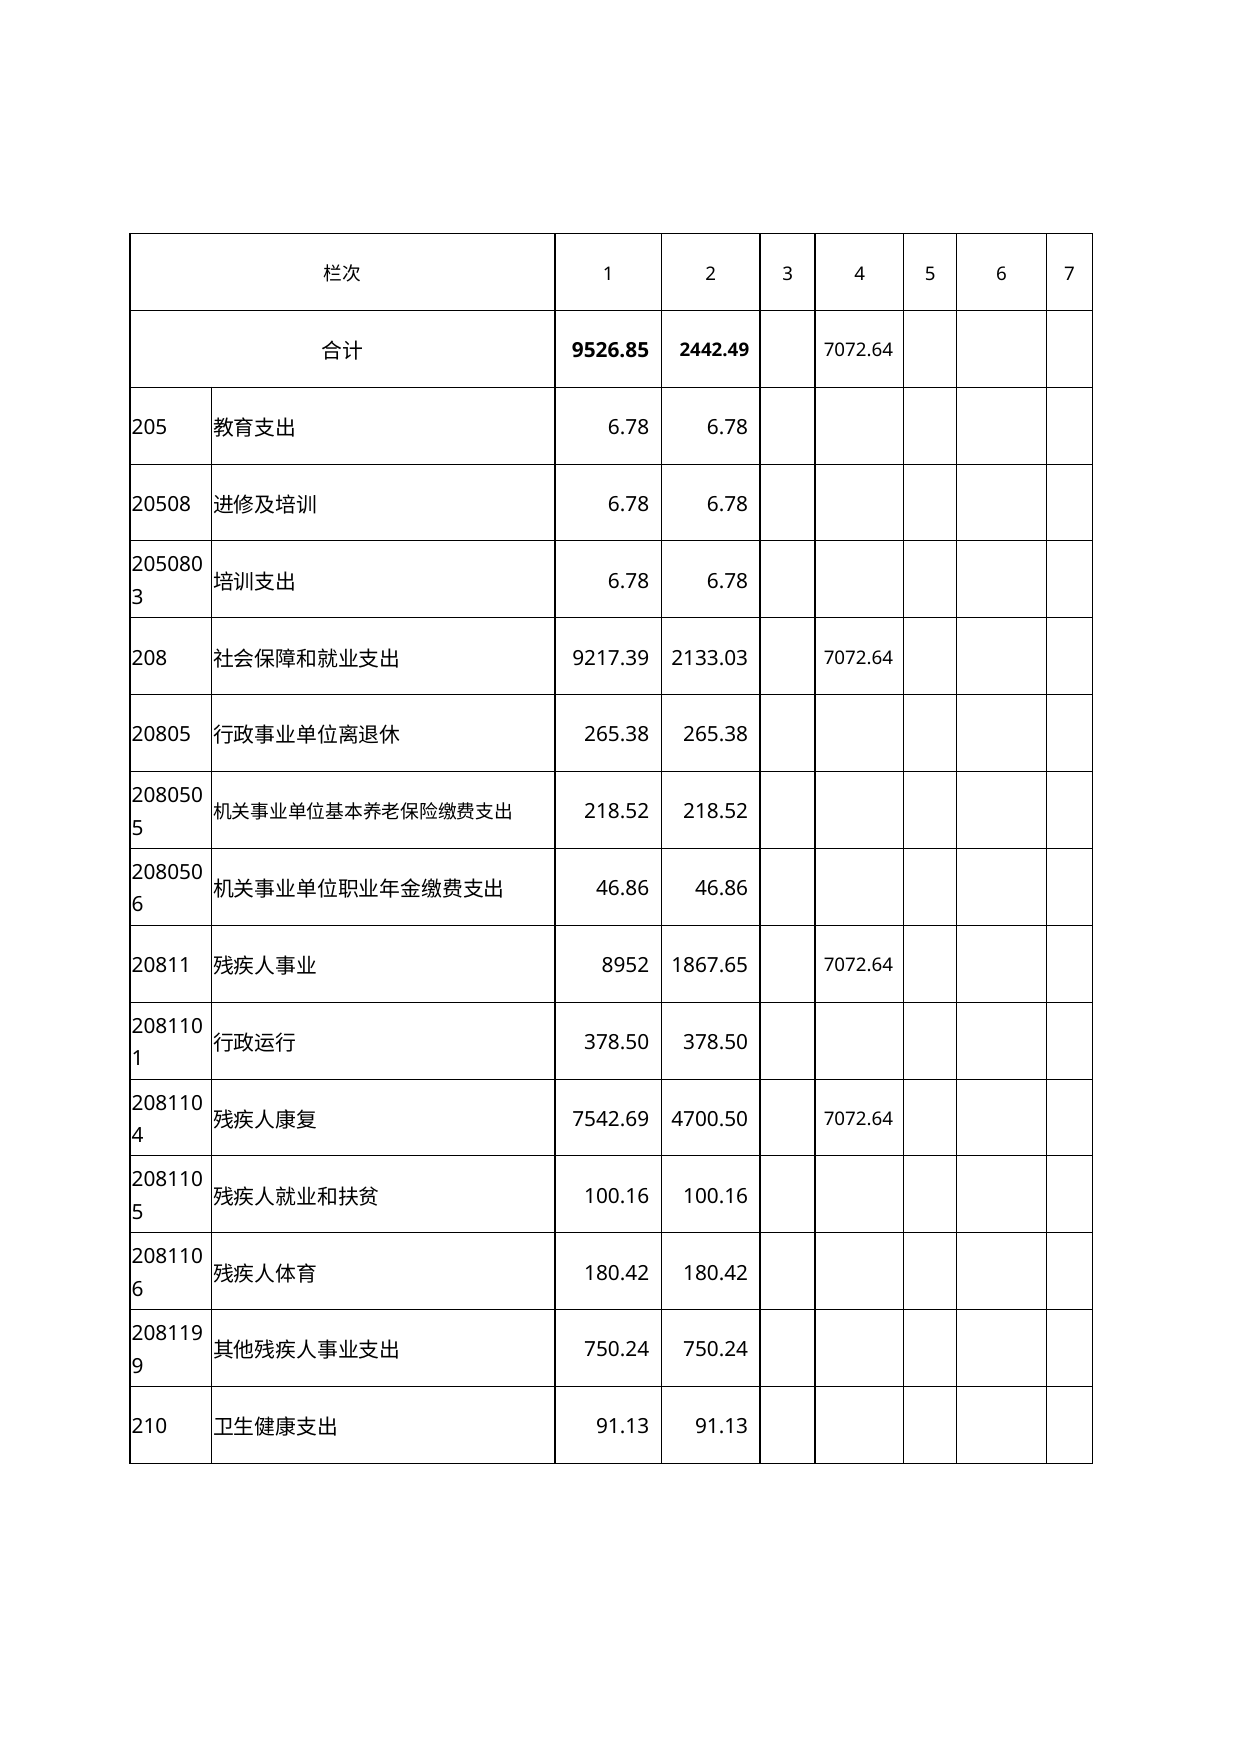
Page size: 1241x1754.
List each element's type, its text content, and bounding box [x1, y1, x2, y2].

table_cell [904, 695, 956, 771]
table_cell [904, 1233, 956, 1309]
table_cell 其他残疾人事业支出 [212, 1310, 554, 1386]
table_cell 6 [957, 234, 1046, 310]
table_cell 合计 [131, 311, 554, 387]
table_cell [957, 1310, 1046, 1386]
table_cell [1047, 695, 1092, 771]
table_cell 46.86 [662, 849, 759, 925]
table_cell [1047, 1080, 1092, 1155]
table_cell [957, 311, 1046, 387]
table_cell [957, 849, 1046, 925]
table_cell 91.13 [662, 1387, 759, 1463]
table_cell 6.78 [556, 388, 661, 463]
table_cell [1047, 1387, 1092, 1463]
table_cell [816, 541, 903, 617]
table_cell 残疾人康复 [212, 1080, 554, 1155]
table_cell [816, 1233, 903, 1309]
table_cell 2133.03 [662, 618, 759, 694]
table_cell [1047, 1310, 1092, 1386]
table_cell 行政事业单位离退休 [212, 695, 554, 771]
table_cell [761, 1080, 814, 1155]
table_cell 4700.50 [662, 1080, 759, 1155]
table_cell [761, 1233, 814, 1309]
table_cell 20508 [131, 465, 211, 540]
table_cell 7072.64 [816, 926, 903, 1002]
table_cell 2081101 [131, 1003, 211, 1078]
table_cell 4 [816, 234, 903, 310]
table_cell 8952 [556, 926, 661, 1002]
table_cell [1047, 388, 1092, 463]
table_cell [761, 772, 814, 848]
table_cell 2080505 [131, 772, 211, 848]
table_cell [761, 695, 814, 771]
table_cell 2081104 [131, 1080, 211, 1155]
table_cell [1047, 1233, 1092, 1309]
table_cell [1047, 618, 1092, 694]
table_cell [904, 465, 956, 540]
table_cell [761, 1156, 814, 1232]
table_cell [957, 695, 1046, 771]
table_cell 残疾人事业 [212, 926, 554, 1002]
table_cell 205 [131, 388, 211, 463]
table_cell [816, 695, 903, 771]
table_cell 100.16 [556, 1156, 661, 1232]
table_cell 9217.39 [556, 618, 661, 694]
table_cell 7072.64 [816, 618, 903, 694]
table_cell 2050803 [131, 541, 211, 617]
table_cell 教育支出 [212, 388, 554, 463]
table_cell [904, 1156, 956, 1232]
table_cell 6.78 [662, 541, 759, 617]
table_cell 6.78 [662, 465, 759, 540]
table_cell [904, 926, 956, 1002]
table_cell [816, 1003, 903, 1078]
table_cell 机关事业单位职业年金缴费支出 [212, 849, 554, 925]
table_cell 2442.49 [662, 311, 759, 387]
table_cell [957, 541, 1046, 617]
table_cell [957, 1080, 1046, 1155]
table_cell 100.16 [662, 1156, 759, 1232]
table_cell [957, 1233, 1046, 1309]
table_cell 栏次 [131, 234, 554, 310]
table_cell [816, 849, 903, 925]
table_cell [957, 772, 1046, 848]
table_cell 7 [1047, 234, 1092, 310]
table_cell 2 [662, 234, 759, 310]
table_cell [761, 1387, 814, 1463]
table_cell [761, 1003, 814, 1078]
table_cell 卫生健康支出 [212, 1387, 554, 1463]
table_cell [761, 926, 814, 1002]
table_cell [904, 541, 956, 617]
table_cell [904, 388, 956, 463]
table_cell [1047, 926, 1092, 1002]
table_cell [904, 311, 956, 387]
table_cell 1 [556, 234, 661, 310]
table_cell 180.42 [662, 1233, 759, 1309]
table_cell [1047, 1003, 1092, 1078]
table_cell [904, 1003, 956, 1078]
table_cell 残疾人体育 [212, 1233, 554, 1309]
table_cell 5 [904, 234, 956, 310]
table_cell [1047, 849, 1092, 925]
table_cell 2081105 [131, 1156, 211, 1232]
table_cell [761, 311, 814, 387]
table_cell [816, 388, 903, 463]
table_cell [761, 618, 814, 694]
table_cell 7072.64 [816, 311, 903, 387]
table_cell [761, 541, 814, 617]
table_cell [816, 1387, 903, 1463]
table_cell [816, 1310, 903, 1386]
table_cell [816, 1156, 903, 1232]
table_cell 1867.65 [662, 926, 759, 1002]
table_cell [904, 1080, 956, 1155]
table_cell [761, 465, 814, 540]
table_cell [904, 849, 956, 925]
table_cell [957, 1156, 1046, 1232]
table_cell 46.86 [556, 849, 661, 925]
table_cell [1047, 311, 1092, 387]
table_cell 2080506 [131, 849, 211, 925]
table_cell [816, 772, 903, 848]
table_cell 218.52 [556, 772, 661, 848]
table_cell 20811 [131, 926, 211, 1002]
table_cell 750.24 [556, 1310, 661, 1386]
table_cell 9526.85 [556, 311, 661, 387]
table_cell 180.42 [556, 1233, 661, 1309]
table_cell 培训支出 [212, 541, 554, 617]
table_cell 265.38 [556, 695, 661, 771]
table_cell 91.13 [556, 1387, 661, 1463]
table_cell [904, 772, 956, 848]
table_cell 6.78 [662, 388, 759, 463]
table_cell 378.50 [556, 1003, 661, 1078]
table_cell 378.50 [662, 1003, 759, 1078]
table_cell [957, 1387, 1046, 1463]
table_cell [904, 1387, 956, 1463]
table_cell [1047, 1156, 1092, 1232]
table_cell [957, 618, 1046, 694]
table_cell 进修及培训 [212, 465, 554, 540]
table_cell [904, 1310, 956, 1386]
table_cell 机关事业单位基本养老保险缴费支出 [212, 772, 554, 848]
table_cell 20805 [131, 695, 211, 771]
table_cell 社会保障和就业支出 [212, 618, 554, 694]
table_cell 残疾人就业和扶贫 [212, 1156, 554, 1232]
table_cell 6.78 [556, 541, 661, 617]
table_cell 7542.69 [556, 1080, 661, 1155]
table_cell 行政运行 [212, 1003, 554, 1078]
table_cell [957, 926, 1046, 1002]
table_cell [761, 1310, 814, 1386]
table_cell [904, 618, 956, 694]
table_cell 750.24 [662, 1310, 759, 1386]
table_cell [957, 1003, 1046, 1078]
table_cell [761, 849, 814, 925]
table_cell 210 [131, 1387, 211, 1463]
table_cell [761, 388, 814, 463]
table_cell 7072.64 [816, 1080, 903, 1155]
table_cell 265.38 [662, 695, 759, 771]
table_cell [1047, 465, 1092, 540]
table_cell 6.78 [556, 465, 661, 540]
table_cell 3 [761, 234, 814, 310]
table_cell 218.52 [662, 772, 759, 848]
table_cell [816, 465, 903, 540]
table_cell [1047, 772, 1092, 848]
table_cell 208 [131, 618, 211, 694]
table_cell [957, 465, 1046, 540]
table_cell [957, 388, 1046, 463]
table_cell [1047, 541, 1092, 617]
table_cell 2081199 [131, 1310, 211, 1386]
table_cell 2081106 [131, 1233, 211, 1309]
